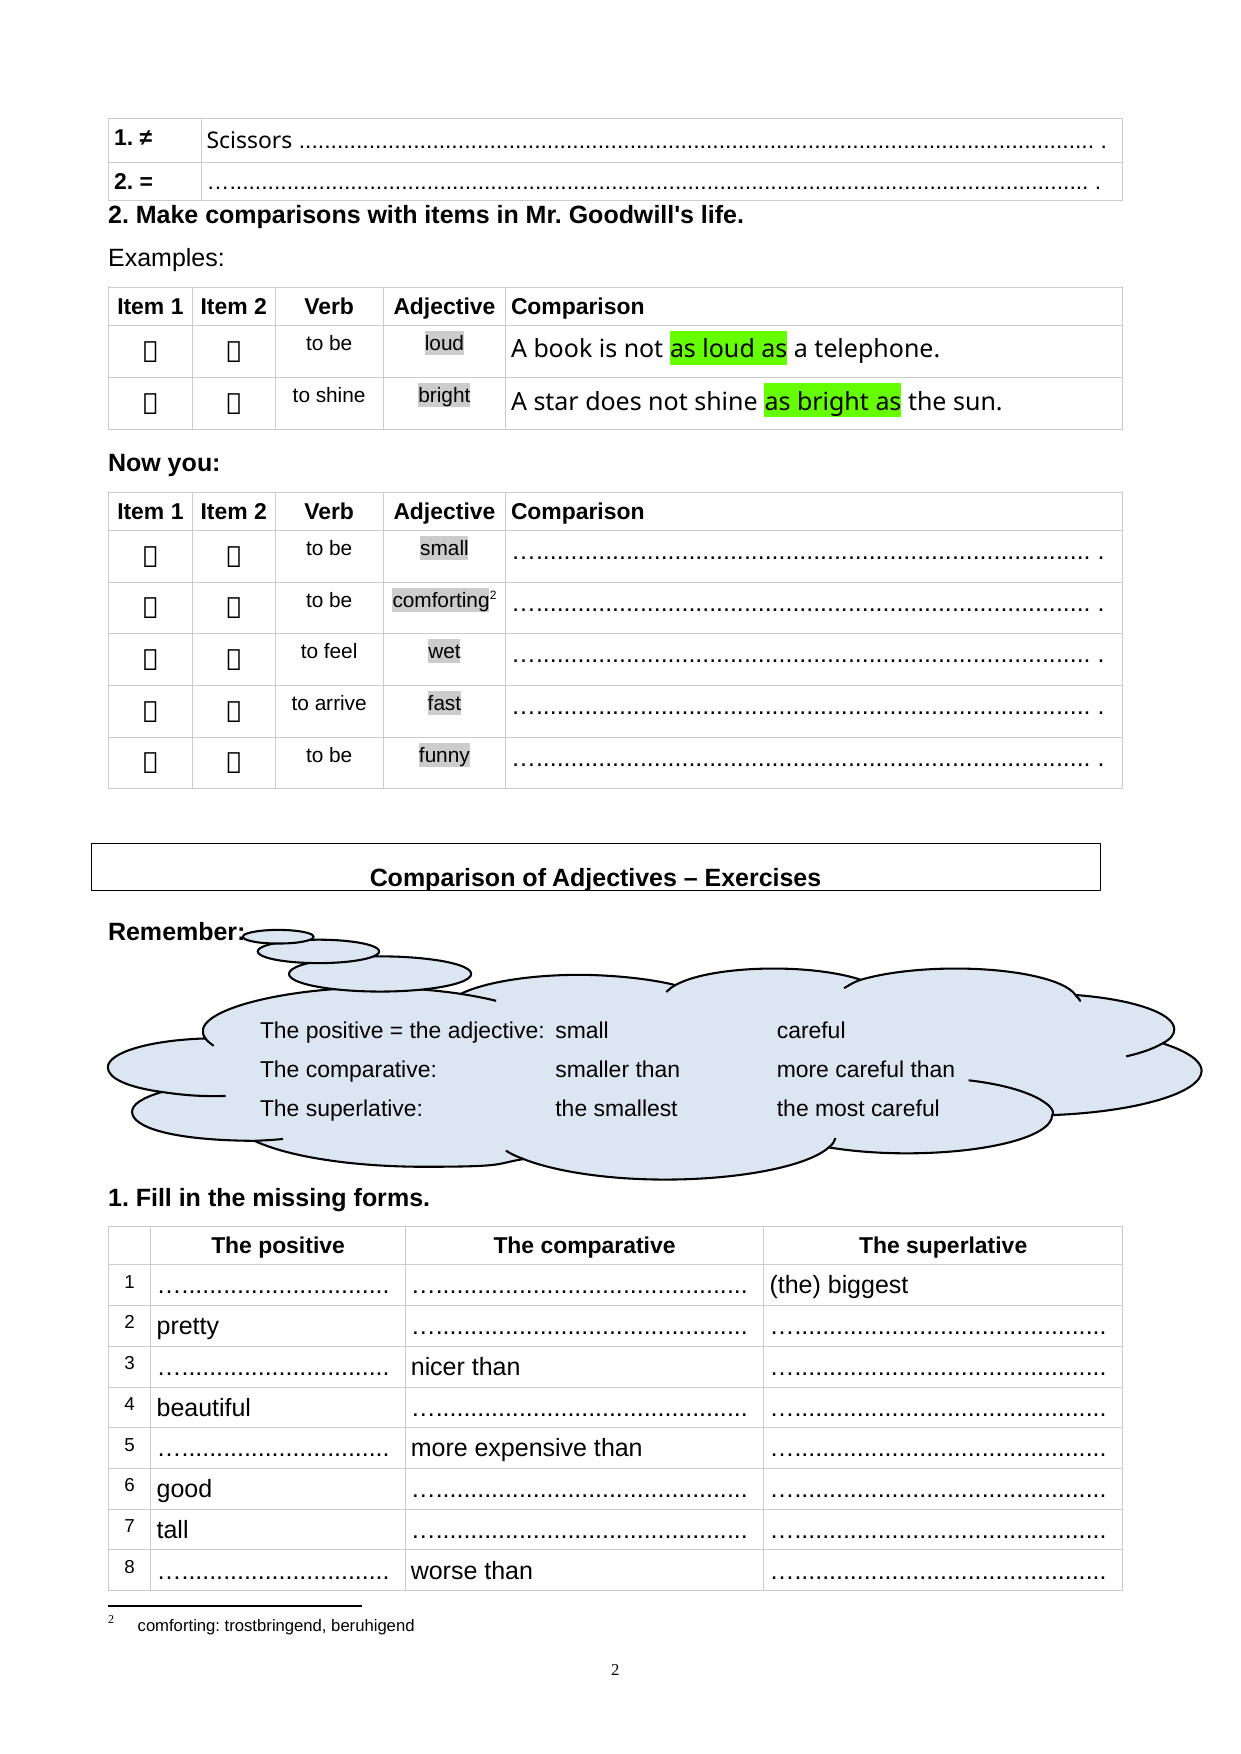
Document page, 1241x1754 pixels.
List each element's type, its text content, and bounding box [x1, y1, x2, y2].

table_cell …................................................................................ . [506, 583, 1122, 633]
table_cell to feel [276, 634, 383, 685]
table_cell …................................................................................ . [506, 686, 1122, 736]
table_cell  [109, 686, 192, 736]
table_header  [109, 378, 192, 429]
table_cell fast [384, 686, 505, 736]
table_header Comparison [506, 288, 1122, 325]
table_header  [193, 378, 275, 429]
table_header The superlative [764, 1227, 1122, 1264]
text Remember: [108, 817, 1122, 946]
table_cell 7 [109, 1510, 150, 1549]
table_cell …............................................. [764, 1469, 1122, 1509]
table_cell  [109, 634, 192, 685]
table_header Comparison [506, 493, 1122, 530]
text Examples: [108, 243, 1122, 272]
table_header Adjective [384, 288, 505, 325]
table_header Verb [276, 288, 383, 325]
table_header to shine [276, 378, 383, 429]
table_cell ….............................. [151, 1265, 405, 1305]
table_cell pretty [151, 1306, 405, 1346]
table_cell to be [276, 583, 383, 633]
table_cell …............................................. [406, 1469, 763, 1509]
table_cell worse than [406, 1550, 763, 1590]
table_cell …................................................................................ . [506, 634, 1122, 685]
table_cell 3 [109, 1347, 150, 1386]
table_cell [202, 163, 1122, 200]
table_cell …............................................. [406, 1388, 763, 1427]
table_cell more expensive than [406, 1428, 763, 1468]
table_cell  [109, 738, 192, 788]
table_cell 5 [109, 1428, 150, 1468]
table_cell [764, 1510, 1122, 1549]
table_header Verb [276, 493, 383, 530]
table_cell to arrive [276, 686, 383, 736]
table_cell wet [384, 634, 505, 685]
table_cell to be [276, 738, 383, 788]
table_cell 6 [109, 1469, 150, 1509]
table_cell  [193, 583, 275, 633]
table_cell  [193, 686, 275, 736]
table_header Item 2 [193, 288, 275, 325]
table_cell 1 [109, 1265, 150, 1305]
table_cell …................................................................................ . [506, 738, 1122, 788]
table_cell 1. ≠ [109, 119, 201, 161]
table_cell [406, 1510, 763, 1549]
table_cell  [193, 531, 275, 581]
table_cell (the) biggest [764, 1265, 1122, 1305]
table_cell …............................................. [764, 1306, 1122, 1346]
table_cell 2 [109, 1306, 150, 1346]
table_header Item 2 [193, 493, 275, 530]
table_cell  [193, 326, 275, 376]
table_cell  [109, 326, 192, 376]
table_header [109, 1227, 150, 1264]
table_header The positive [151, 1227, 405, 1264]
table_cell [151, 1550, 405, 1590]
table_cell 4 [109, 1388, 150, 1427]
table_cell …............................................. [406, 1265, 763, 1305]
table_cell A book is not as loud as a telephone. [506, 326, 1122, 376]
table_cell tall [151, 1510, 405, 1549]
table_cell ….............................. [151, 1428, 405, 1468]
table_cell …............................................. [764, 1428, 1122, 1468]
table_cell to be [276, 326, 383, 376]
table_cell 8 [109, 1550, 150, 1590]
table_cell comforting [384, 583, 505, 633]
table_cell loud [384, 326, 505, 376]
table_cell beautiful [151, 1388, 405, 1427]
table_cell …................................................................................ . [506, 531, 1122, 581]
table_header Item 1 [109, 288, 192, 325]
table_header A star does not shine as bright as the sun. [506, 378, 1122, 429]
text 1. Fill in the missing forms. [108, 1183, 1122, 1212]
table_header Adjective [384, 493, 505, 530]
table_cell …............................................. [764, 1388, 1122, 1427]
table_cell …............................................. [764, 1347, 1122, 1386]
table_cell small [384, 531, 505, 581]
table_cell Scissors ............................................................................................................................. . [202, 119, 1122, 161]
table_cell  [193, 738, 275, 788]
table_cell 2. = [109, 163, 201, 200]
text 2. Make comparisons with items in Mr. Goodwill's life. [108, 201, 1122, 229]
table_cell funny [384, 738, 505, 788]
text Now you: [108, 448, 1122, 477]
table_cell  [193, 634, 275, 685]
table_cell good [151, 1469, 405, 1509]
table_cell ….............................. [151, 1347, 405, 1386]
table_header bright [384, 378, 505, 429]
table_cell  [109, 531, 192, 581]
table_cell  [109, 583, 192, 633]
table_cell to be [276, 531, 383, 581]
table_cell …............................................. [406, 1306, 763, 1346]
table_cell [764, 1550, 1122, 1590]
table_header The comparative [406, 1227, 763, 1264]
table_header Item 1 [109, 493, 192, 530]
table_cell nicer than [406, 1347, 763, 1386]
